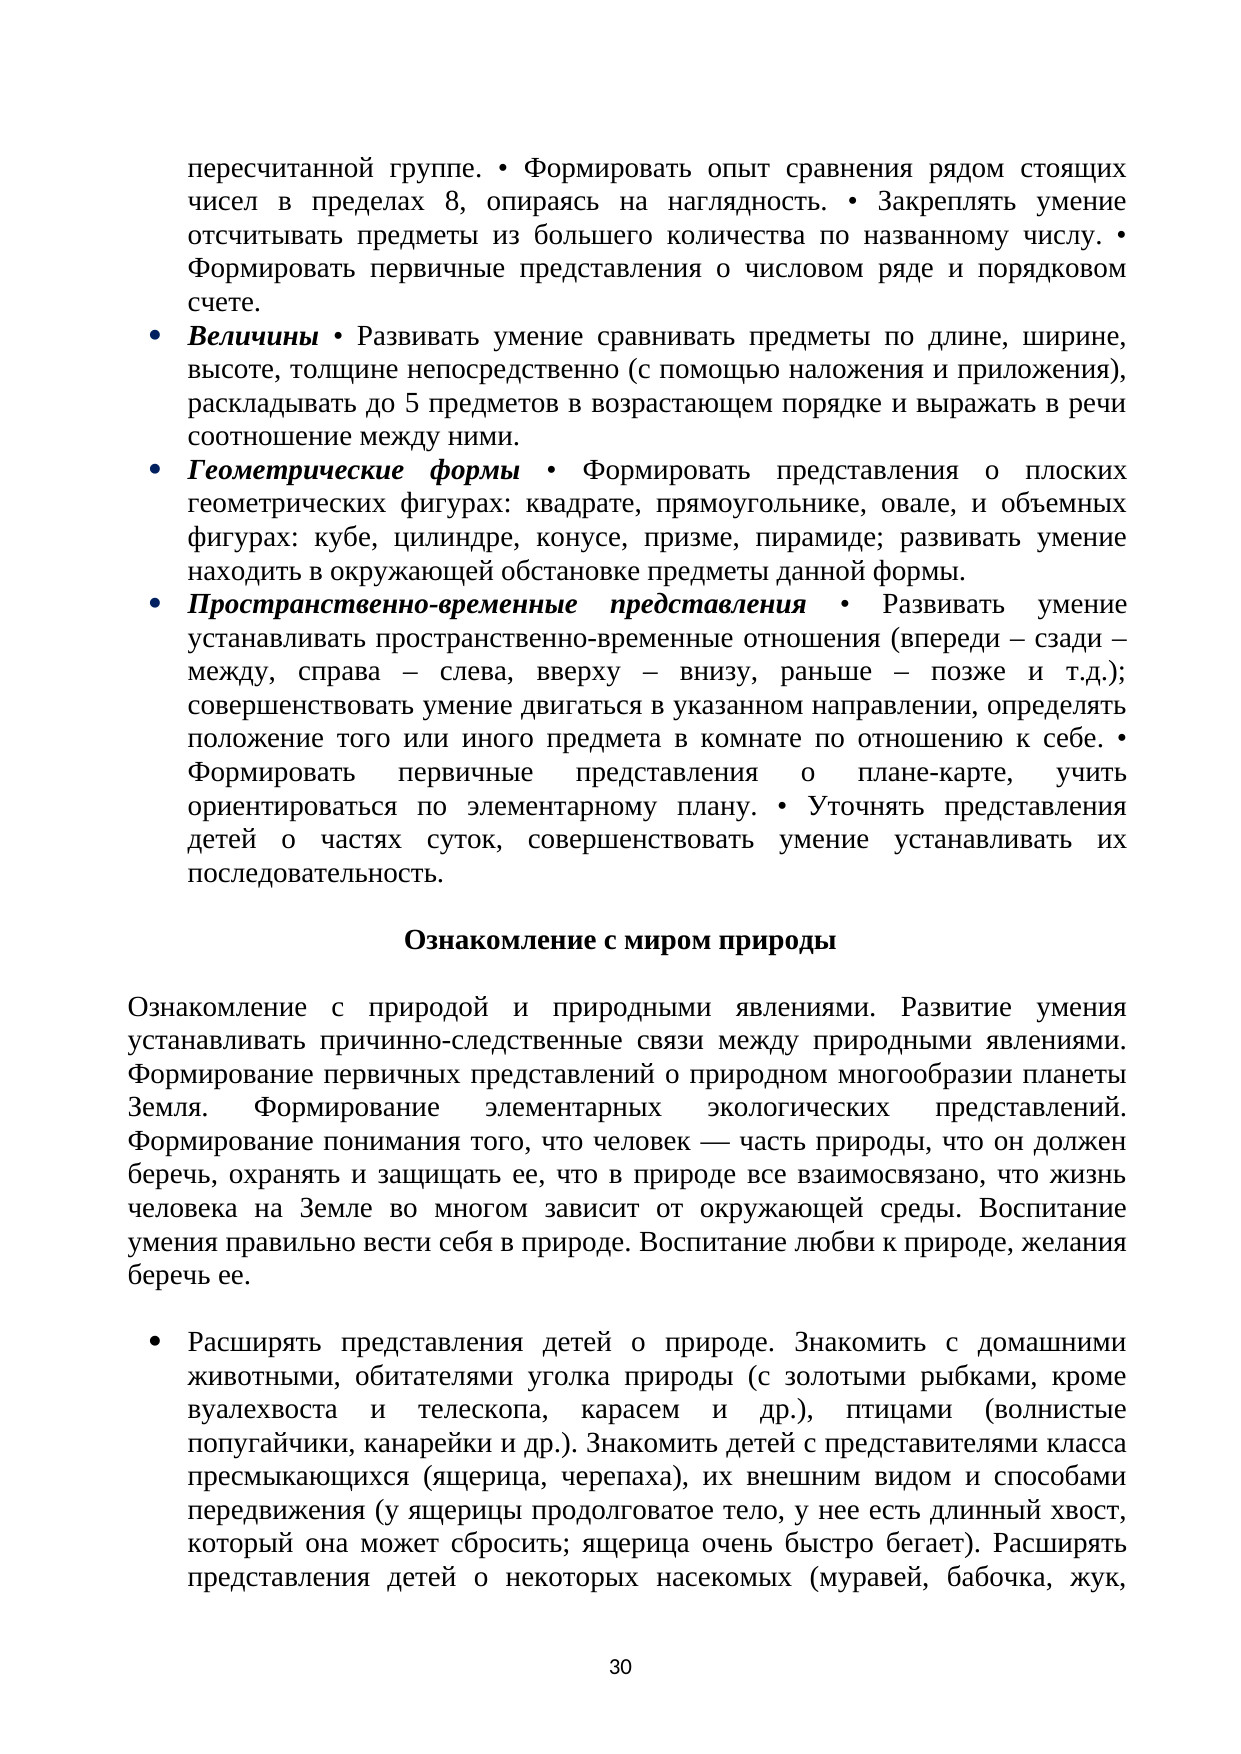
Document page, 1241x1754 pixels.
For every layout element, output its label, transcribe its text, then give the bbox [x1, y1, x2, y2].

list Пространственно-временные представления • Развивать умение устанавливать пространственно-временные отношения (впереди – сзади – между, справа – слева, вверху – внизу, раньше – позже и т.д.); совершенствовать умение двигаться в указанном направлении, определять положение того или иного предмета в комнате по отношению к себе. • Формировать первичные представления о плане-карте, учить ориентироваться по элементарному плану. • Уточнять представления детей о частях суток, совершенствовать умение устанавливать их последовательность. [150, 586, 1128, 888]
list Величины • Развивать умение сравнивать предметы по длине, ширине, высоте, толщине непосредственно (с помощью наложения и приложения), раскладывать до 5 предметов в возрастающем порядке и выражать в речи соотношение между ними. [150, 318, 1128, 452]
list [150, 1324, 1128, 1593]
text Ознакомление с природой и природными явлениями. Развитие умения устанавливать причинно-следственные связи между природными явлениями. Формирование первичных представлений о природном многообразии планеты Земля. Формирование элементарных экологических представлений. Формирование понимания того, что человек — часть природы, что он должен беречь, охранять и защищать ее, что в природе все взаимосвязано, что жизнь человека на Земле во многом зависит от окружающей среды. Воспитание умения правильно вести себя в природе. Воспитание любви к природе, желания беречь ее. [127, 989, 1128, 1291]
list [150, 150, 1128, 318]
list Геометрические формы • Формировать представления о плоских геометрических фигурах: квадрате, прямоугольнике, овале, и объемных фигурах: кубе, цилиндре, конусе, призме, пирамиде; развивать умение находить в окружающей обстановке предметы данной формы. [150, 452, 1128, 586]
text Ознакомление с миром природы [112, 922, 1128, 955]
